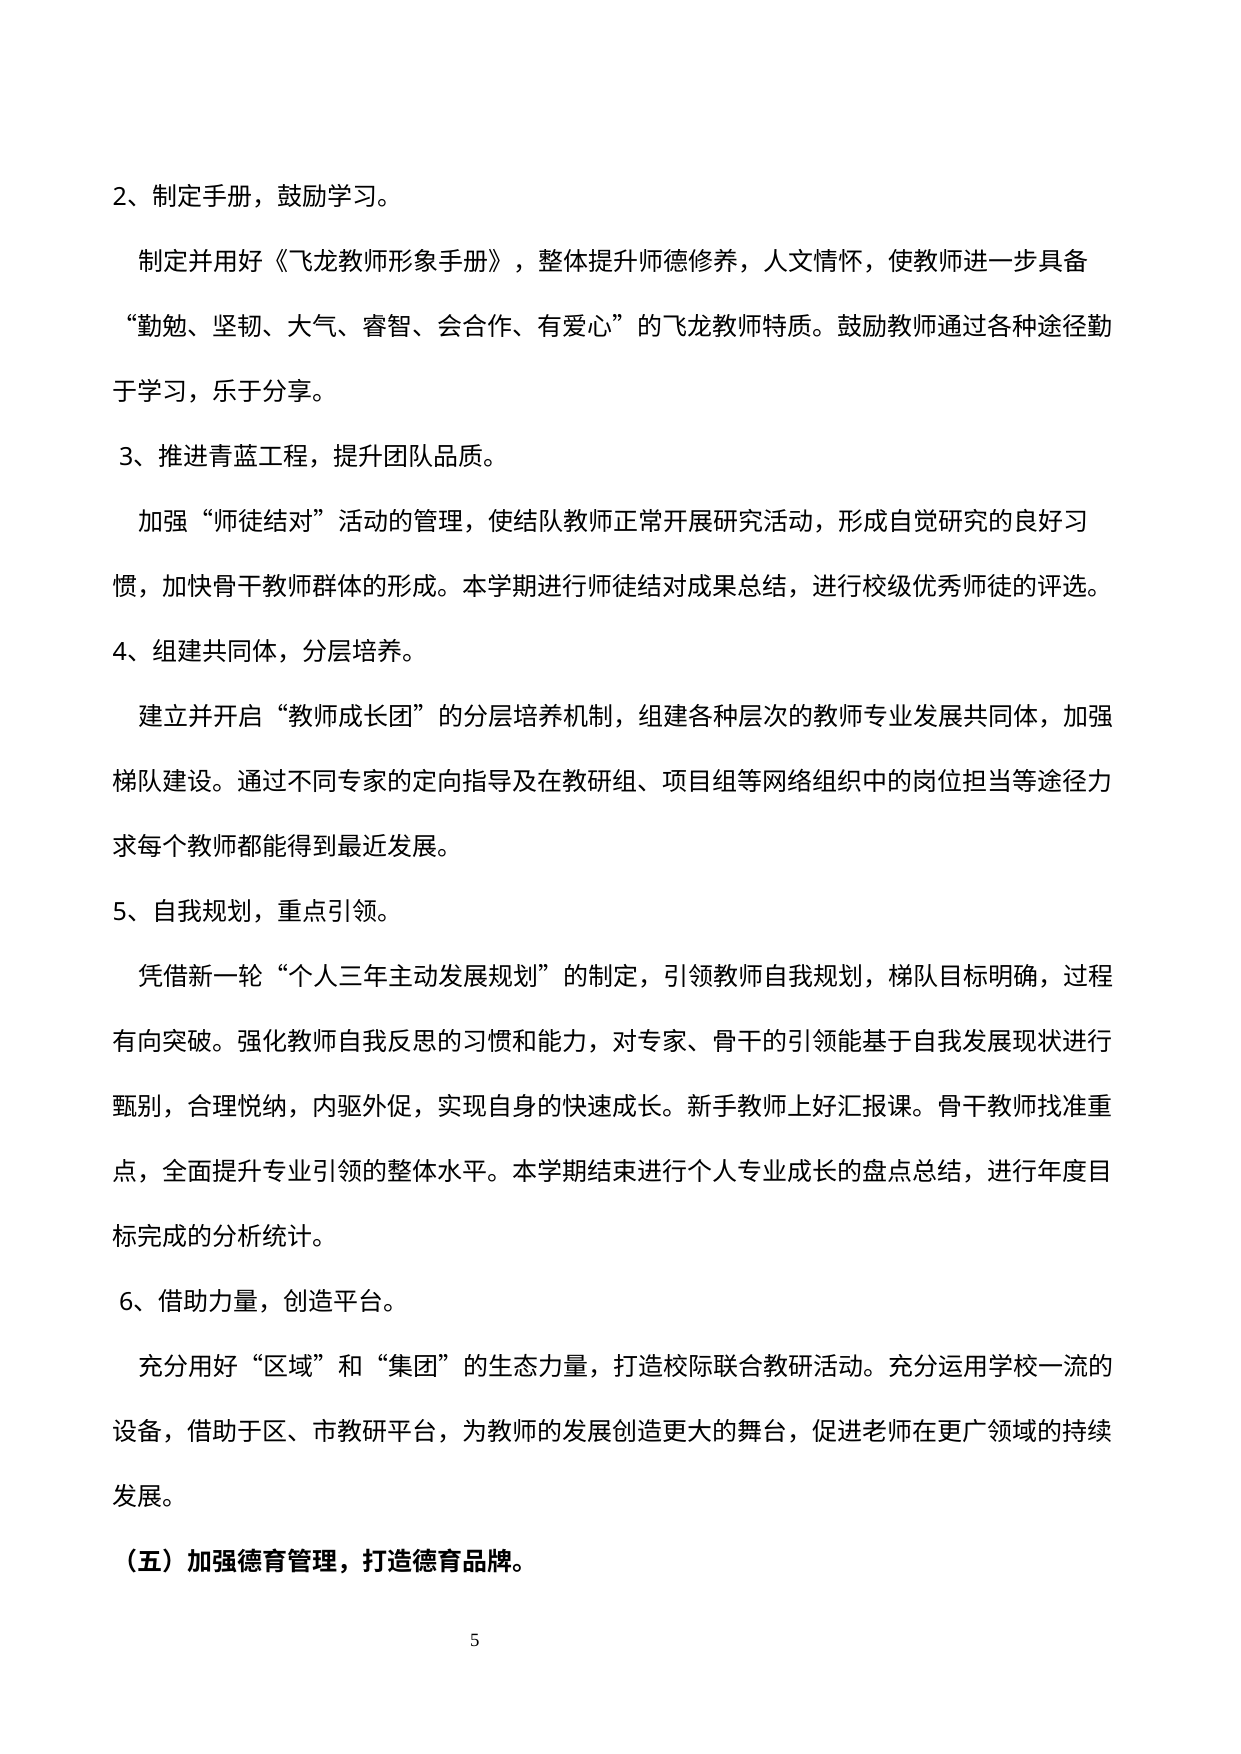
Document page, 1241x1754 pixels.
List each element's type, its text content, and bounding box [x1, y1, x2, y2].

list 制定手册，鼓励学习。 [112, 162, 1128, 227]
list 自我规划，重点引领。 [112, 877, 1128, 942]
list 凭借新一轮“个人三年主动发展规划”的制定，引领教师自我规划，梯队目标明确，过程有向突破。强化教师自我反思的习惯和能力，对专家、骨干的引领能基于自我发展现状进行甄别，合理悦纳，内驱外促，实现自身的快速成长。新手教师上好汇报课。骨干教师找准重点，全面提升专业引领的整体水平。本学期结束进行个人专业成长的盘点总结，进行年度目标完成的分析统计。 [112, 942, 1128, 1267]
list 制定并用好《飞龙教师形象手册》，整体提升师德修养，人文情怀，使教师进一步具备“勤勉、坚韧、大气、睿智、会合作、有爱心”的飞龙教师特质。鼓励教师通过各种途径勤于学习，乐于分享。 [112, 227, 1128, 422]
text 充分用好“区域”和“集团”的生态力量，打造校际联合教研活动。充分运用学校一流的设备，借助于区、市教研平台，为教师的发展创造更大的舞台，促进老师在更广领域的持续发展。 [112, 1332, 1128, 1527]
text 加强“师徒结对”活动的管理，使结队教师正常开展研究活动，形成自觉研究的良好习惯，加快骨干教师群体的形成。本学期进行师徒结对成果总结，进行校级优秀师徒的评选。 [112, 487, 1128, 617]
list 建立并开启“教师成长团”的分层培养机制，组建各种层次的教师专业发展共同体，加强梯队建设。通过不同专家的定向指导及在教研组、项目组等网络组织中的岗位担当等途径力求每个教师都能得到最近发展。 [112, 682, 1128, 877]
list （五）加强德育管理，打造德育品牌。 [112, 1527, 1128, 1592]
text 6、借助力量，创造平台。 [112, 1267, 1128, 1332]
text 3、推进青蓝工程，提升团队品质。 [112, 422, 1128, 487]
list 4、组建共同体，分层培养。 [112, 617, 1128, 682]
